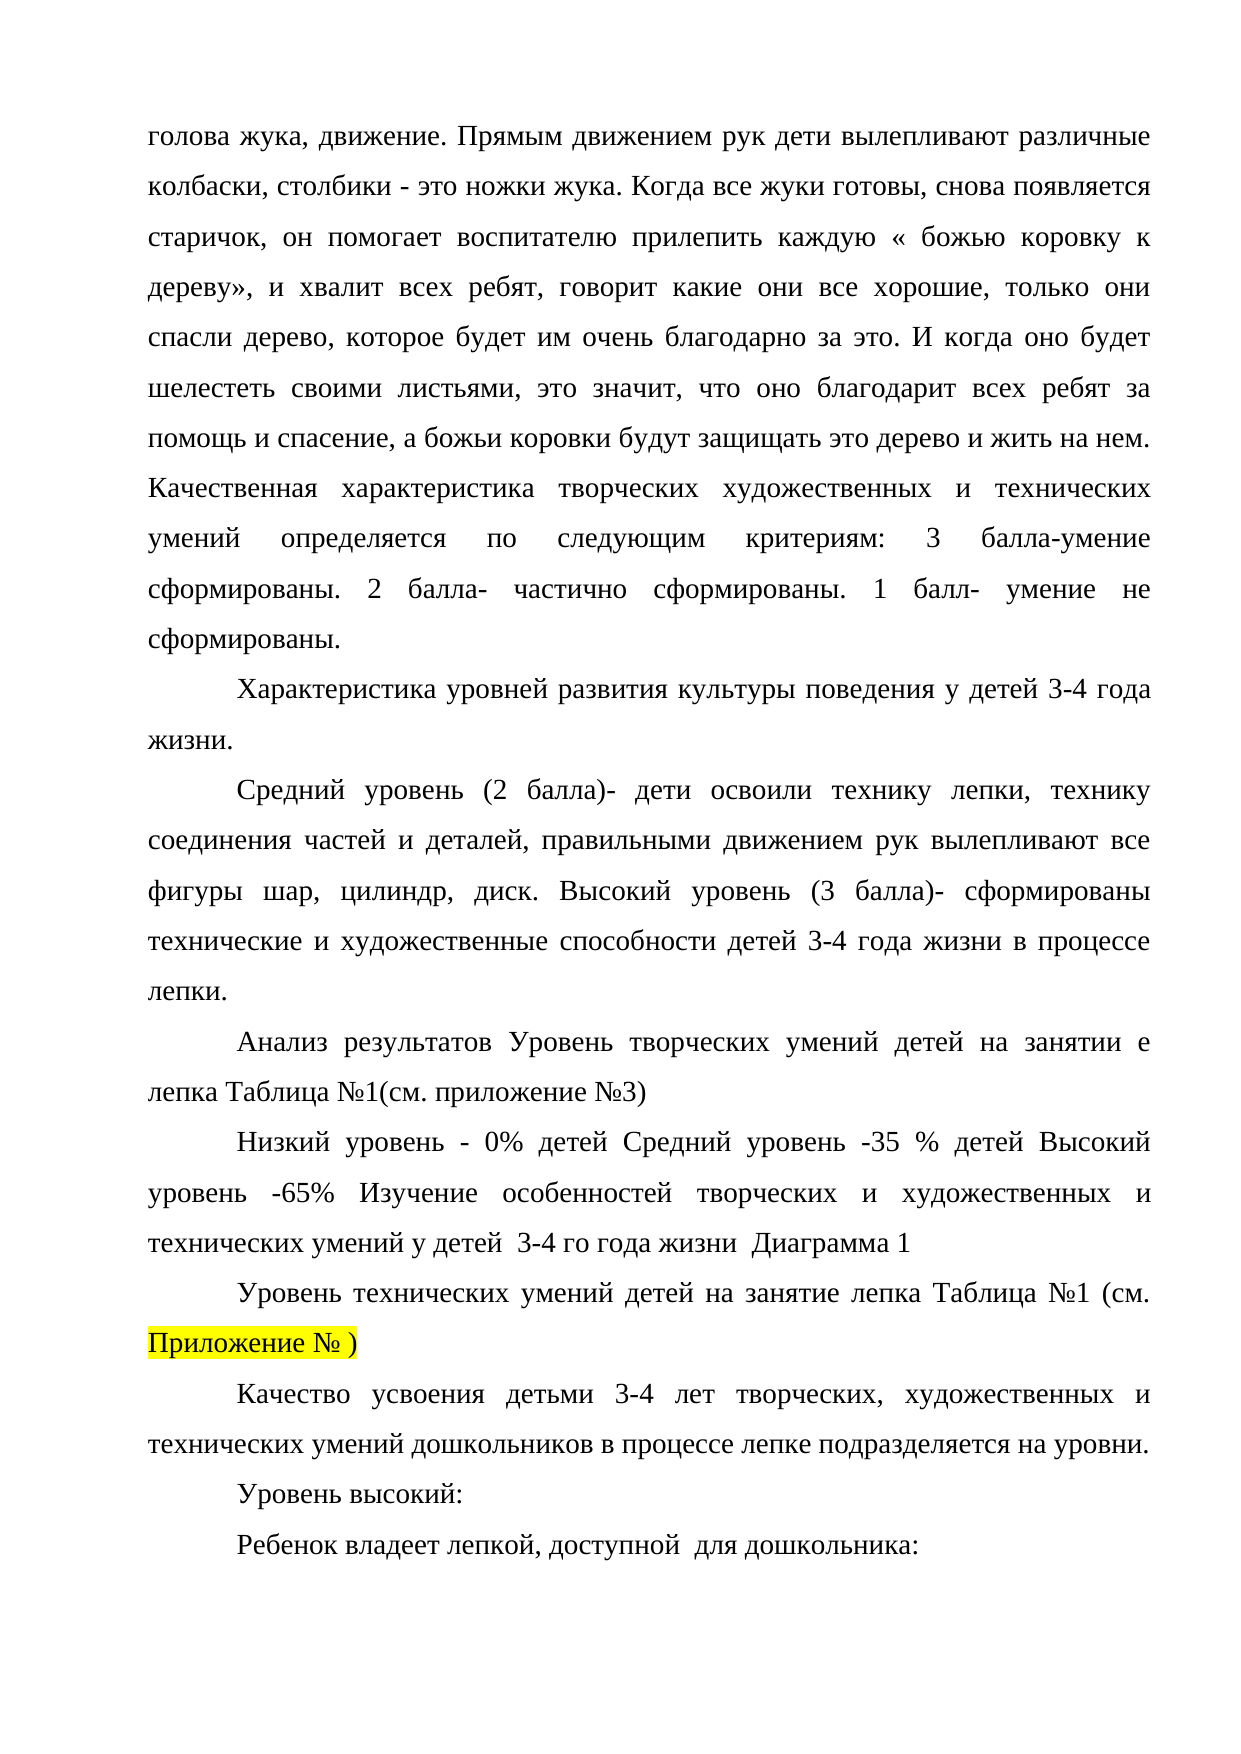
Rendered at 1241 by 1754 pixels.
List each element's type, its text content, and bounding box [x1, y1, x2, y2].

text Уровень высокий: [148, 1477, 1152, 1510]
text Качество усвоения детьми 3-4 лет творческих, художественных и технических умений дошкольников в процессе лепке подразделяется на уровни. [148, 1376, 1152, 1460]
text Характеристика уровней развития культуры поведения у детей 3-4 года жизни. [148, 672, 1152, 755]
text Ребенок владеет лепкой, доступной для дошкольника: [148, 1527, 1152, 1560]
text Анализ результатов Уровень творческих умений детей на занятии е лепка Таблица №1(см. приложение №3) [148, 1024, 1152, 1108]
text Уровень технических умений детей на занятие лепка Таблица №1 (см. Приложение № ) [148, 1275, 1152, 1359]
text Средний уровень (2 балла)- дети освоили технику лепки, технику соединения частей и деталей, правильными движением рук вылепливают все фигуры шар, цилиндр, диск. Высокий уровень (3 балла)- сформированы технические и художественные способности детей 3-4 года жизни в процессе лепки. [148, 772, 1152, 1007]
text Низкий уровень - 0% детей Средний уровень -35 % детей Высокий уровень -65% Изучение особенностей творческих и художественных и технических умений у детей 3-4 го года жизни Диаграмма 1 [148, 1124, 1152, 1258]
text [148, 118, 1152, 655]
